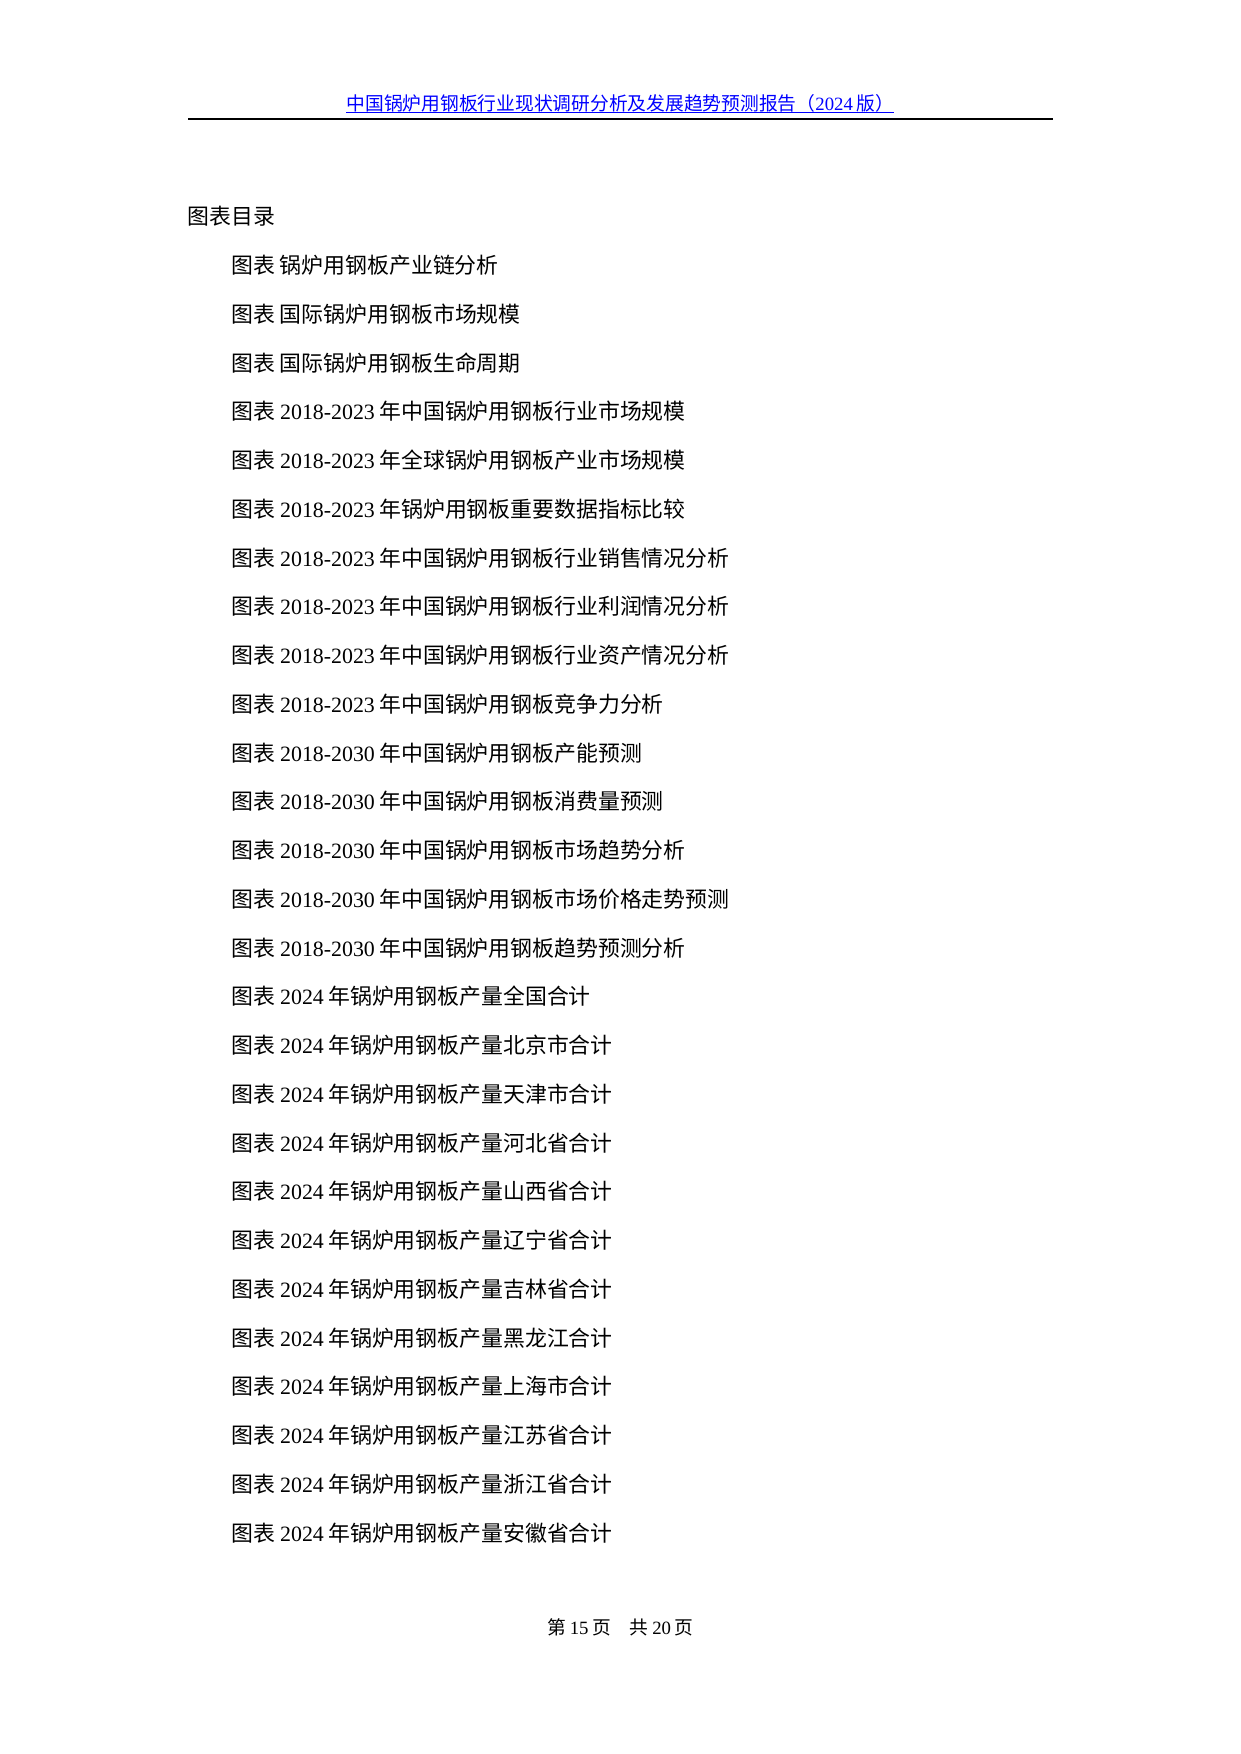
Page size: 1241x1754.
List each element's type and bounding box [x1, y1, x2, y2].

text [187, 150, 1053, 1548]
